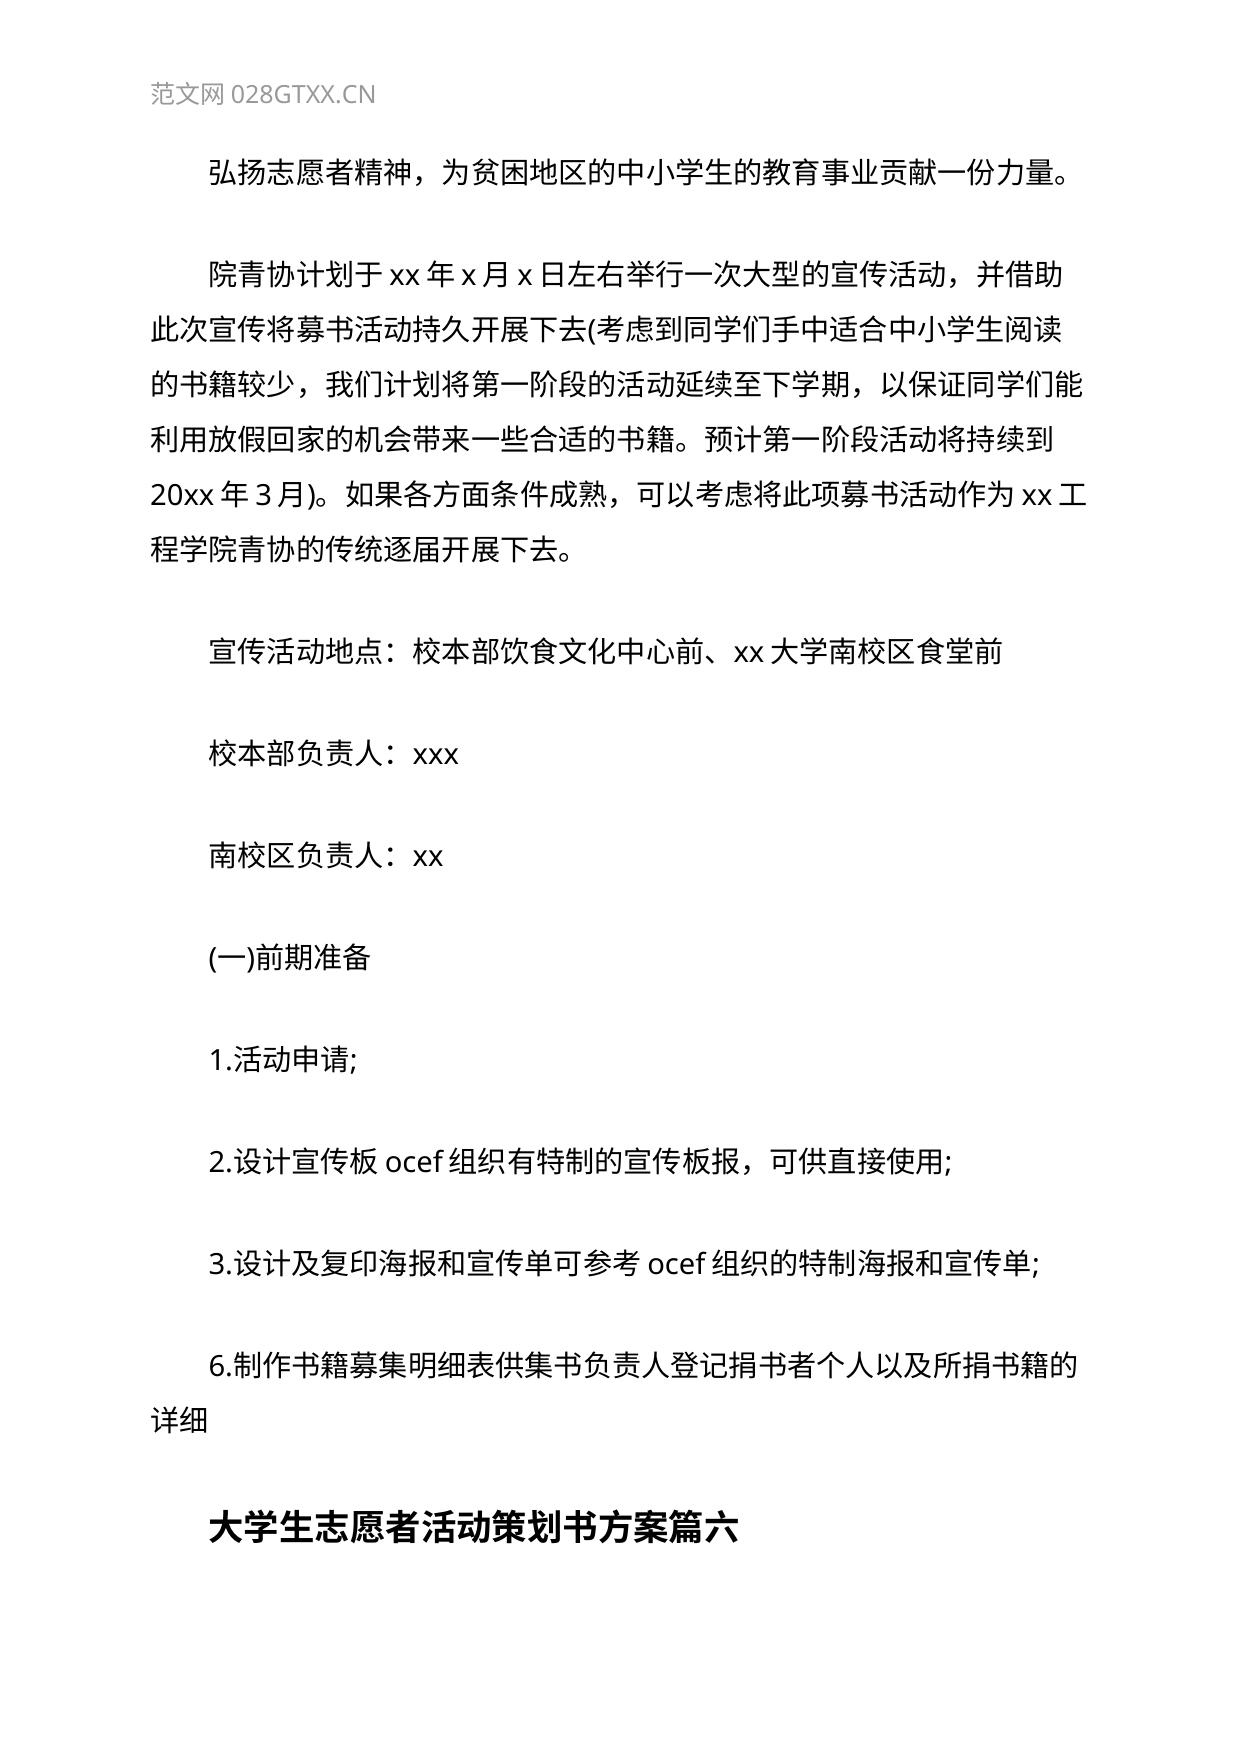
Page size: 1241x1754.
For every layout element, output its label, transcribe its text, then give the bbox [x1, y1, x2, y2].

text 南校区负责人：xx [150, 832, 1090, 875]
text 宣传活动地点：校本部饮食文化中心前、xx大学南校区食堂前 [150, 628, 1090, 671]
text 弘扬志愿者精神，为贫困地区的中小学生的教育事业贡献一份力量。 [150, 150, 1090, 192]
text 3.设计及复印海报和宣传单可参考ocef组织的特制海报和宣传单; [150, 1240, 1090, 1283]
text 6.制作书籍募集明细表供集书负责人登记捐书者个人以及所捐书籍的详细 [150, 1342, 1090, 1439]
text 2.设计宣传板ocef组织有特制的宣传板报，可供直接使用; [150, 1138, 1090, 1181]
text 1.活动申请; [150, 1036, 1090, 1079]
text (一)前期准备 [150, 934, 1090, 977]
text 院青协计划于xx年x月x日左右举行一次大型的宣传活动，并借助此次宣传将募书活动持久开展下去(考虑到同学们手中适合中小学生阅读的书籍较少，我们计划将第一阶段的活动延续至下学期，以保证同学们能利用放假回家的机会带来一些合适的书籍。预计第一阶段活动将持续到20xx年3月)。如果各方面条件成熟，可以考虑将此项募书活动作为xx工程学院青协的传统逐届开展下去。 [150, 252, 1090, 569]
text 大学生志愿者活动策划书方案篇六 [150, 1499, 1090, 1550]
text 校本部负责人：xxx [150, 730, 1090, 773]
